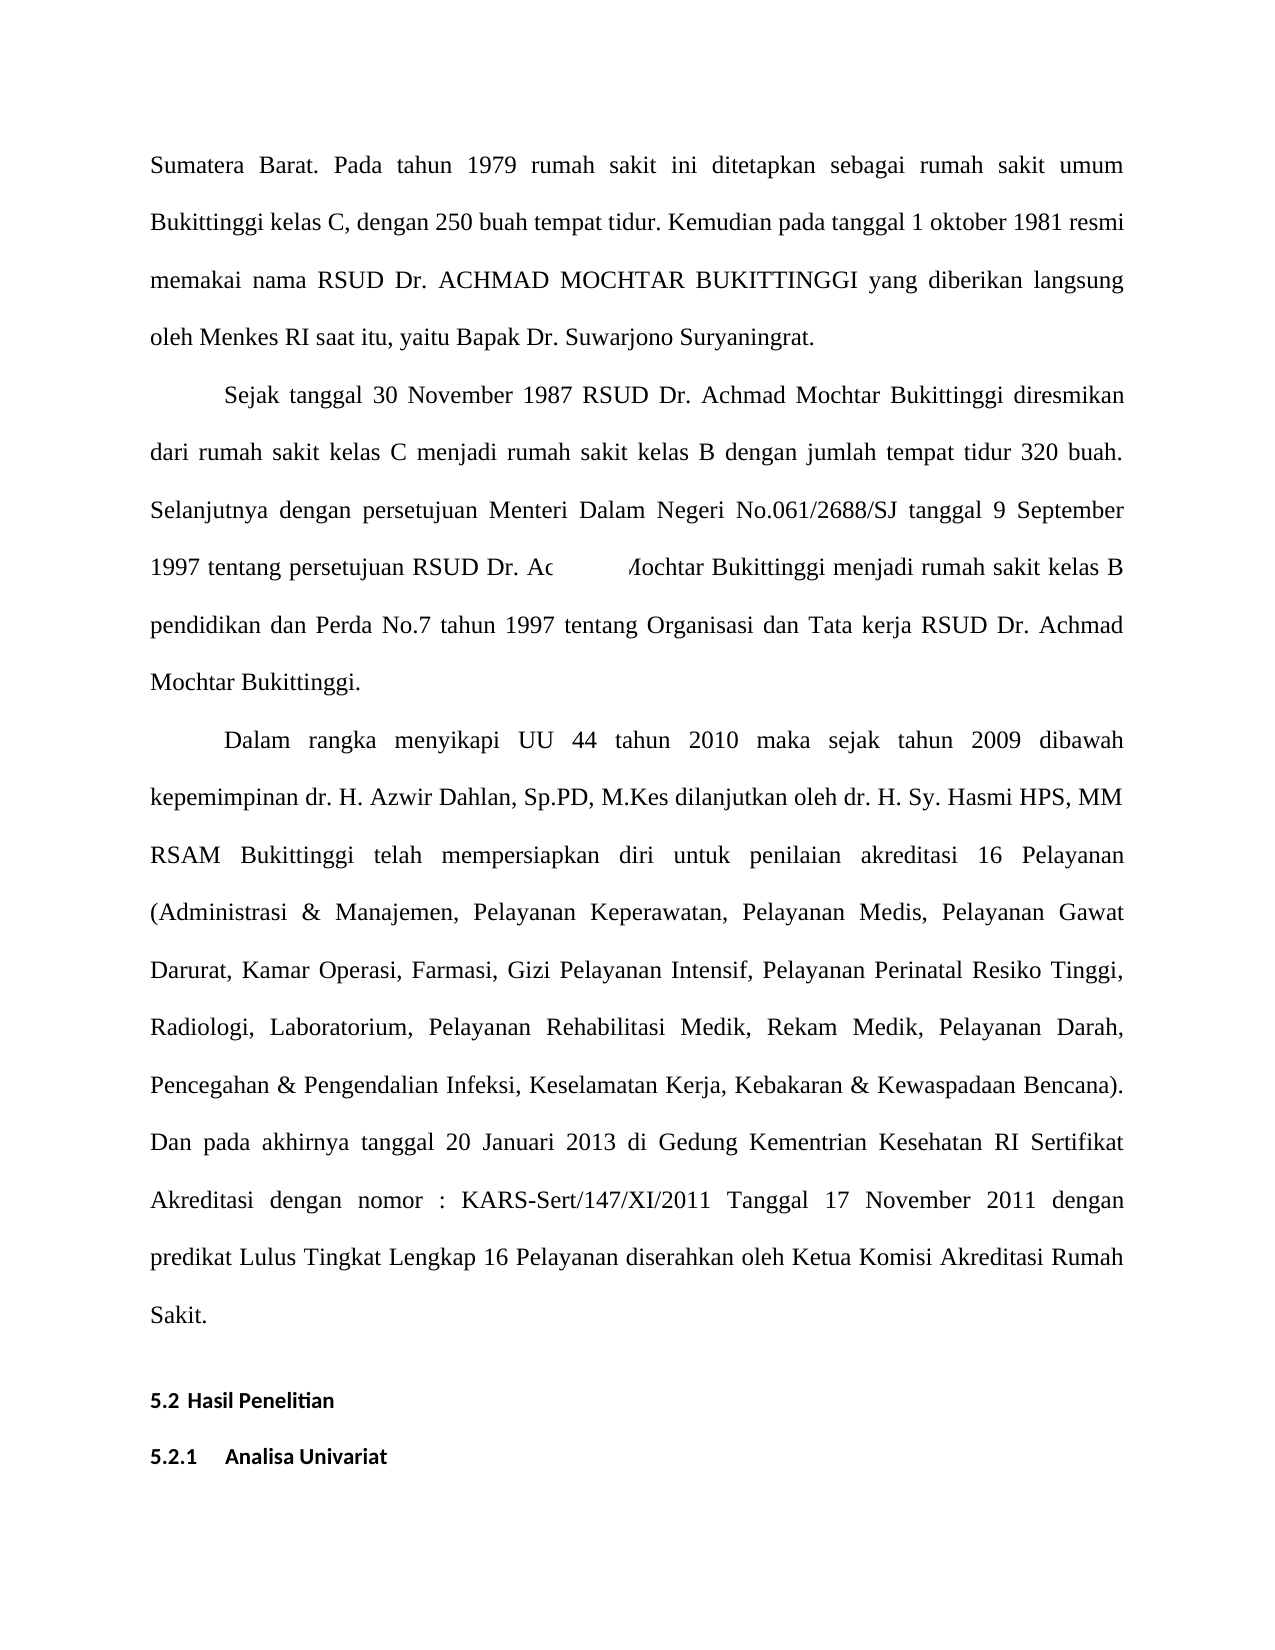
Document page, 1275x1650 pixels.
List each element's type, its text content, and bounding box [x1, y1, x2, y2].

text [150, 150, 1125, 351]
list Hasil Penelitian [150, 1386, 1125, 1414]
list Analisa Univariat [150, 1442, 1125, 1470]
text Sejak tanggal 30 November 1987 RSUD Dr. Achmad Mochtar Bukittinggi diresmikan dari rumah sakit kelas C menjadi rumah sakit kelas B dengan jumlah tempat tidur 320 buah. Selanjutnya dengan persetujuan Menteri Dalam Negeri No.061/2688/SJ tanggal 9 September 1997 tentang persetujuan RSUD Dr. Achmad Mochtar Bukittinggi menjadi rumah sakit kelas B pendidikan dan Perda No.7 tahun 1997 tentang Organisasi dan Tata kerja RSUD Dr. Achmad Mochtar Bukittinggi. [150, 380, 1125, 696]
text Dalam rangka menyikapi UU 44 tahun 2010 maka sejak tahun 2009 dibawah kepemimpinan dr. H. Azwir Dahlan, Sp.PD, M.Kes dilanjutkan oleh dr. H. Sy. Hasmi HPS, MM RSAM Bukittinggi telah mempersiapkan diri untuk penilaian akreditasi 16 Pelayanan (Administrasi & Manajemen, Pelayanan Keperawatan, Pelayanan Medis, Pelayanan Gawat Darurat, Kamar Operasi, Farmasi, Gizi Pelayanan Intensif, Pelayanan Perinatal Resiko Tinggi, Radiologi, Laboratorium, Pelayanan Rehabilitasi Medik, Rekam Medik, Pelayanan Darah, Pencegahan & Pengendalian Infeksi, Keselamatan Kerja, Kebakaran & Kewaspadaan Bencana). Dan pada akhirnya tanggal 20 Januari 2013 di Gedung Kementrian Kesehatan RI Sertifikat Akreditasi dengan nomor : KARS-Sert/147/XI/2011 Tanggal 17 November 2011 dengan predikat Lulus Tingkat Lengkap 16 Pelayanan diserahkan oleh Ketua Komisi Akreditasi Rumah Sakit. [150, 725, 1125, 1329]
